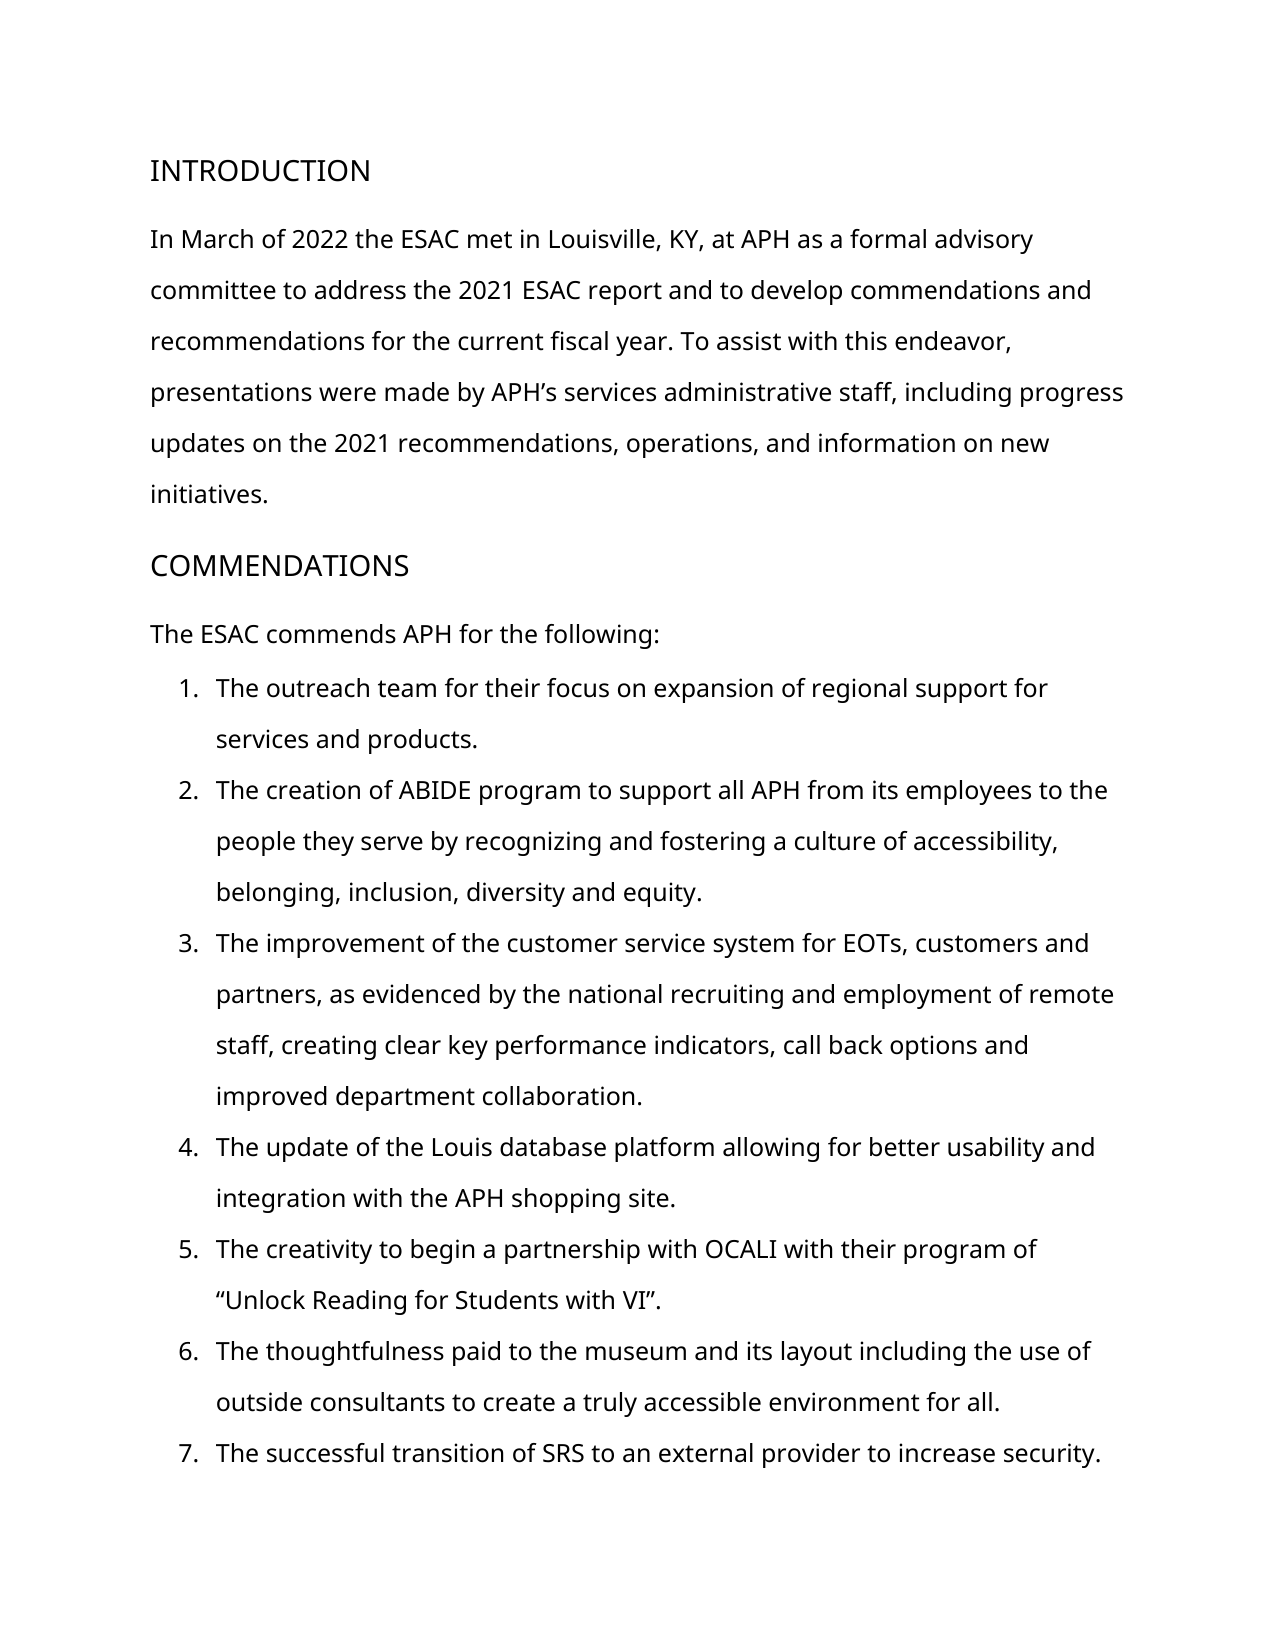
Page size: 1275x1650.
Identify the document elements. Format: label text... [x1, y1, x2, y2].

text In March of 2022 the ESAC met in Louisville, KY, at APH as a formal advisory committee to address the 2021 ESAC report and to develop commendations and recommendations for the current fiscal year. To assist with this endeavor, presentations were made by APH’s services administrative staff, including progress updates on the 2021 recommendations, operations, and information on new initiatives. [150, 222, 1125, 511]
text The ESAC commends APH for the following: [150, 617, 1125, 651]
subtitle INTRODUCTION [150, 150, 1125, 190]
list The successful transition of SRS to an external provider to increase security. [178, 1436, 1125, 1470]
list The creation of ABIDE program to support all APH from its employees to the people they serve by recognizing and fostering a culture of accessibility, belonging, inclusion, diversity and equity. [178, 772, 1125, 908]
list The update of the Louis database platform allowing for better usability and integration with the APH shopping site. [178, 1130, 1125, 1215]
subtitle COMMENDATIONS [150, 545, 1125, 584]
list The outreach team for their focus on expansion of regional support for services and products. [178, 670, 1125, 755]
list The creativity to begin a partnership with OCALI with their program of “Unlock Reading for Students with VI”. [178, 1232, 1125, 1317]
list The improvement of the customer service system for EOTs, customers and partners, as evidenced by the national recruiting and employment of remote staff, creating clear key performance indicators, call back options and improved department collaboration. [178, 926, 1125, 1113]
list The thoughtfulness paid to the museum and its layout including the use of outside consultants to create a truly accessible environment for all. [178, 1334, 1125, 1419]
